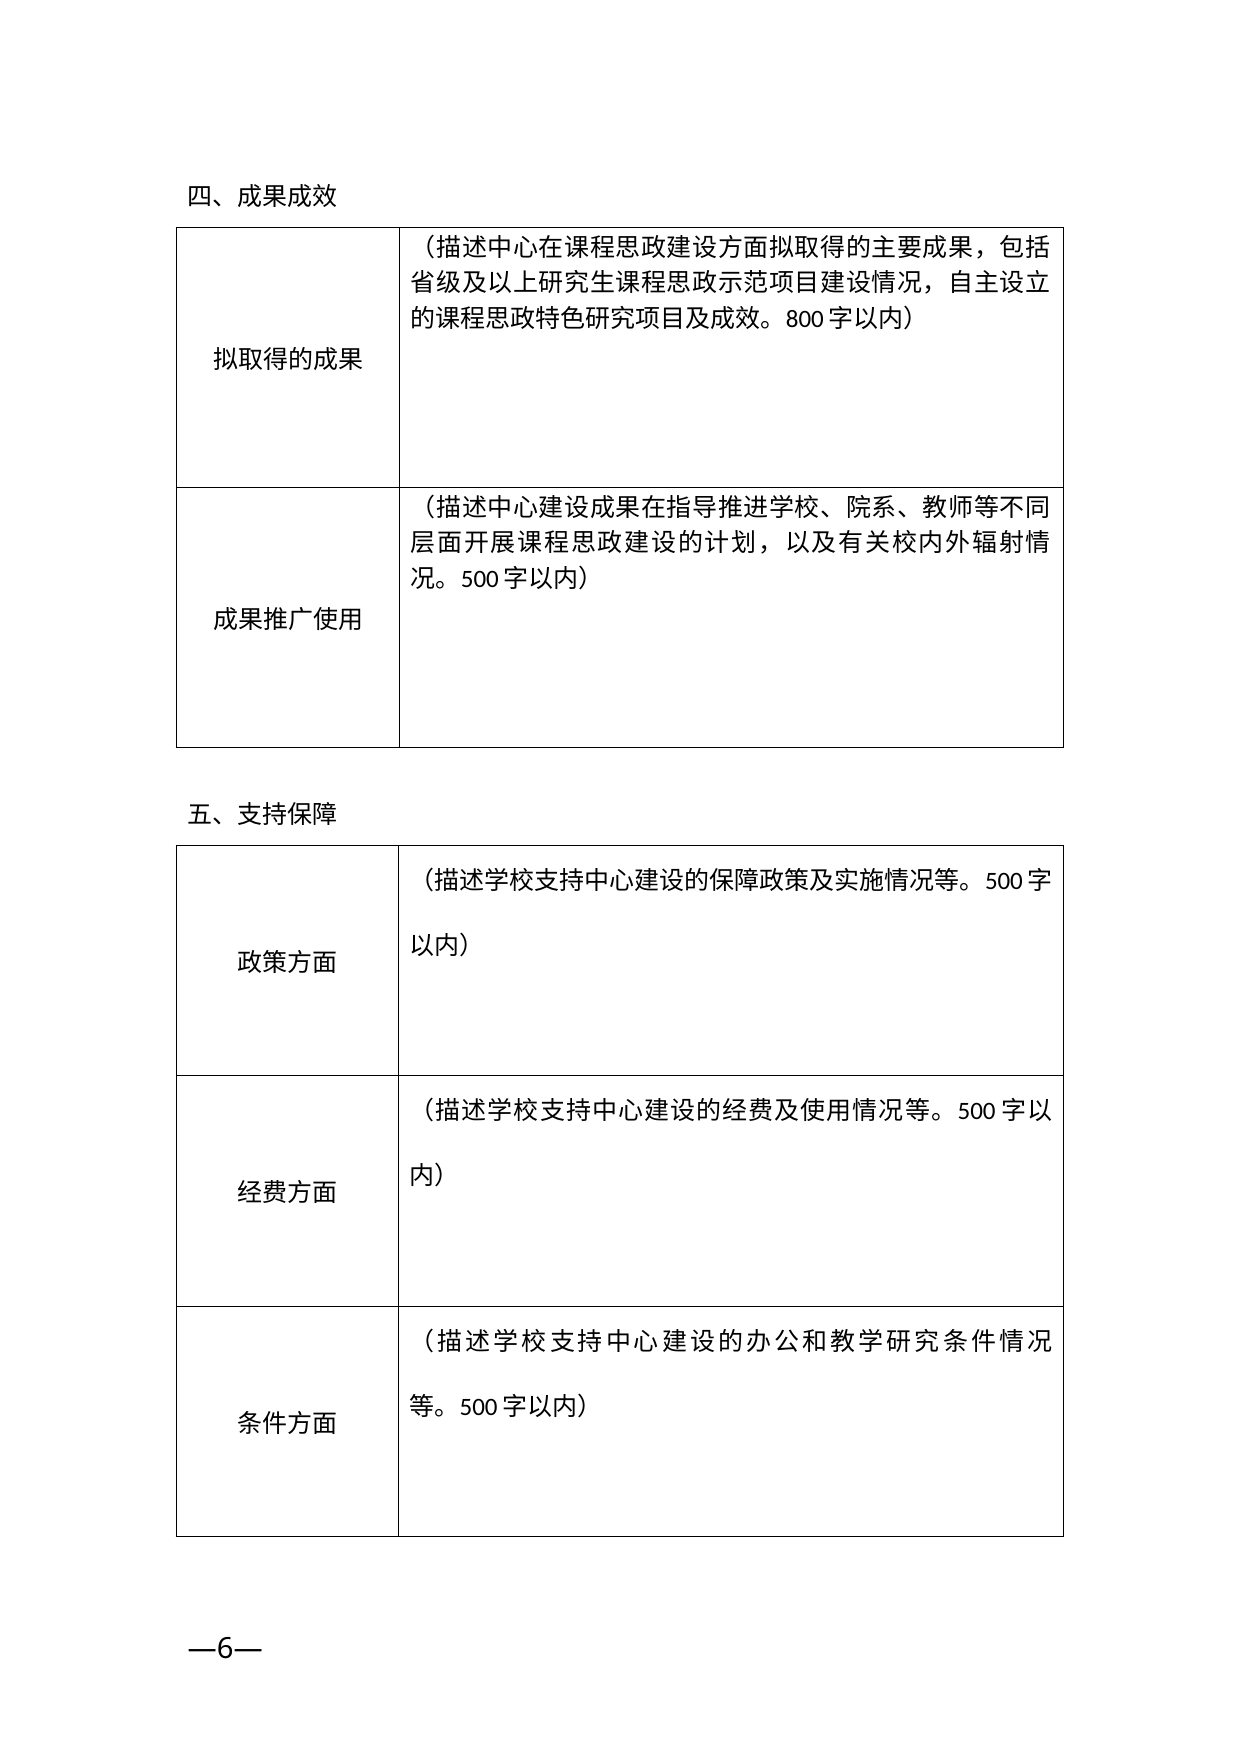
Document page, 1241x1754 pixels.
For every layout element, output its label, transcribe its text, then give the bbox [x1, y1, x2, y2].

table_header 政策方面 [177, 846, 398, 1075]
table_header （描述中心在课程思政建设方面拟取得的主要成果，包括省级及以上研究生课程思政示范项目建设情况，自主设立的课程思政特色研究项目及成效。800字以内） [400, 228, 1063, 487]
table_cell 经费方面 [177, 1076, 398, 1306]
table_cell 成果推广使用 [177, 488, 399, 747]
table_cell 条件方面 [177, 1307, 398, 1536]
table_cell （描述学校支持中心建设的办公和教学研究条件情况等。500字以内） [399, 1307, 1063, 1536]
table_cell （描述中心建设成果在指导推进学校、院系、教师等不同层面开展课程思政建设的计划，以及有关校内外辐射情况。500字以内） [400, 488, 1063, 747]
list 支持保障 [187, 780, 1053, 845]
list 成果成效 [187, 162, 1053, 227]
table_header 拟取得的成果 [177, 228, 399, 487]
table_header （描述学校支持中心建设的保障政策及实施情况等。500字以内） [399, 846, 1063, 1075]
table_cell （描述学校支持中心建设的经费及使用情况等。500字以内） [399, 1076, 1063, 1306]
